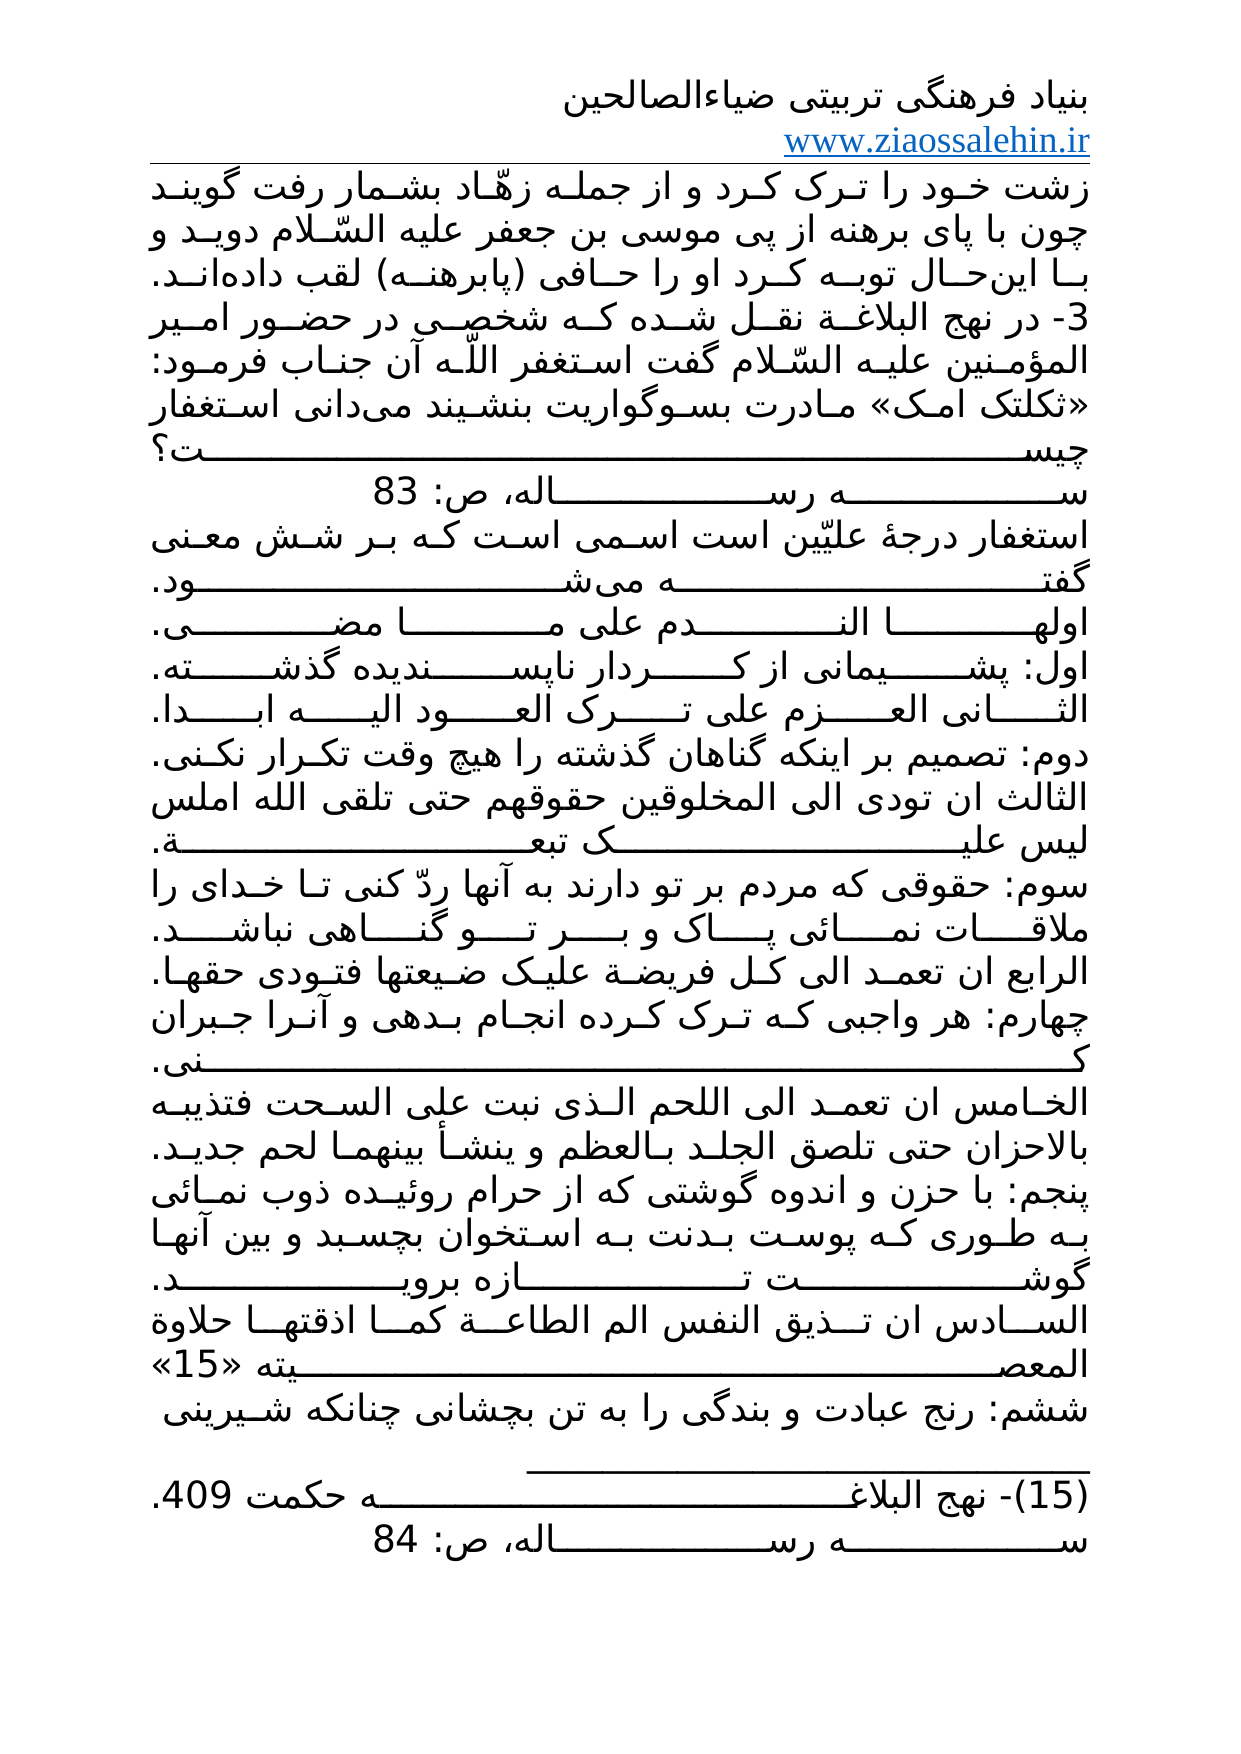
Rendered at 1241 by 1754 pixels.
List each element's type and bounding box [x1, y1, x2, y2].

text [150, 164, 1090, 1561]
